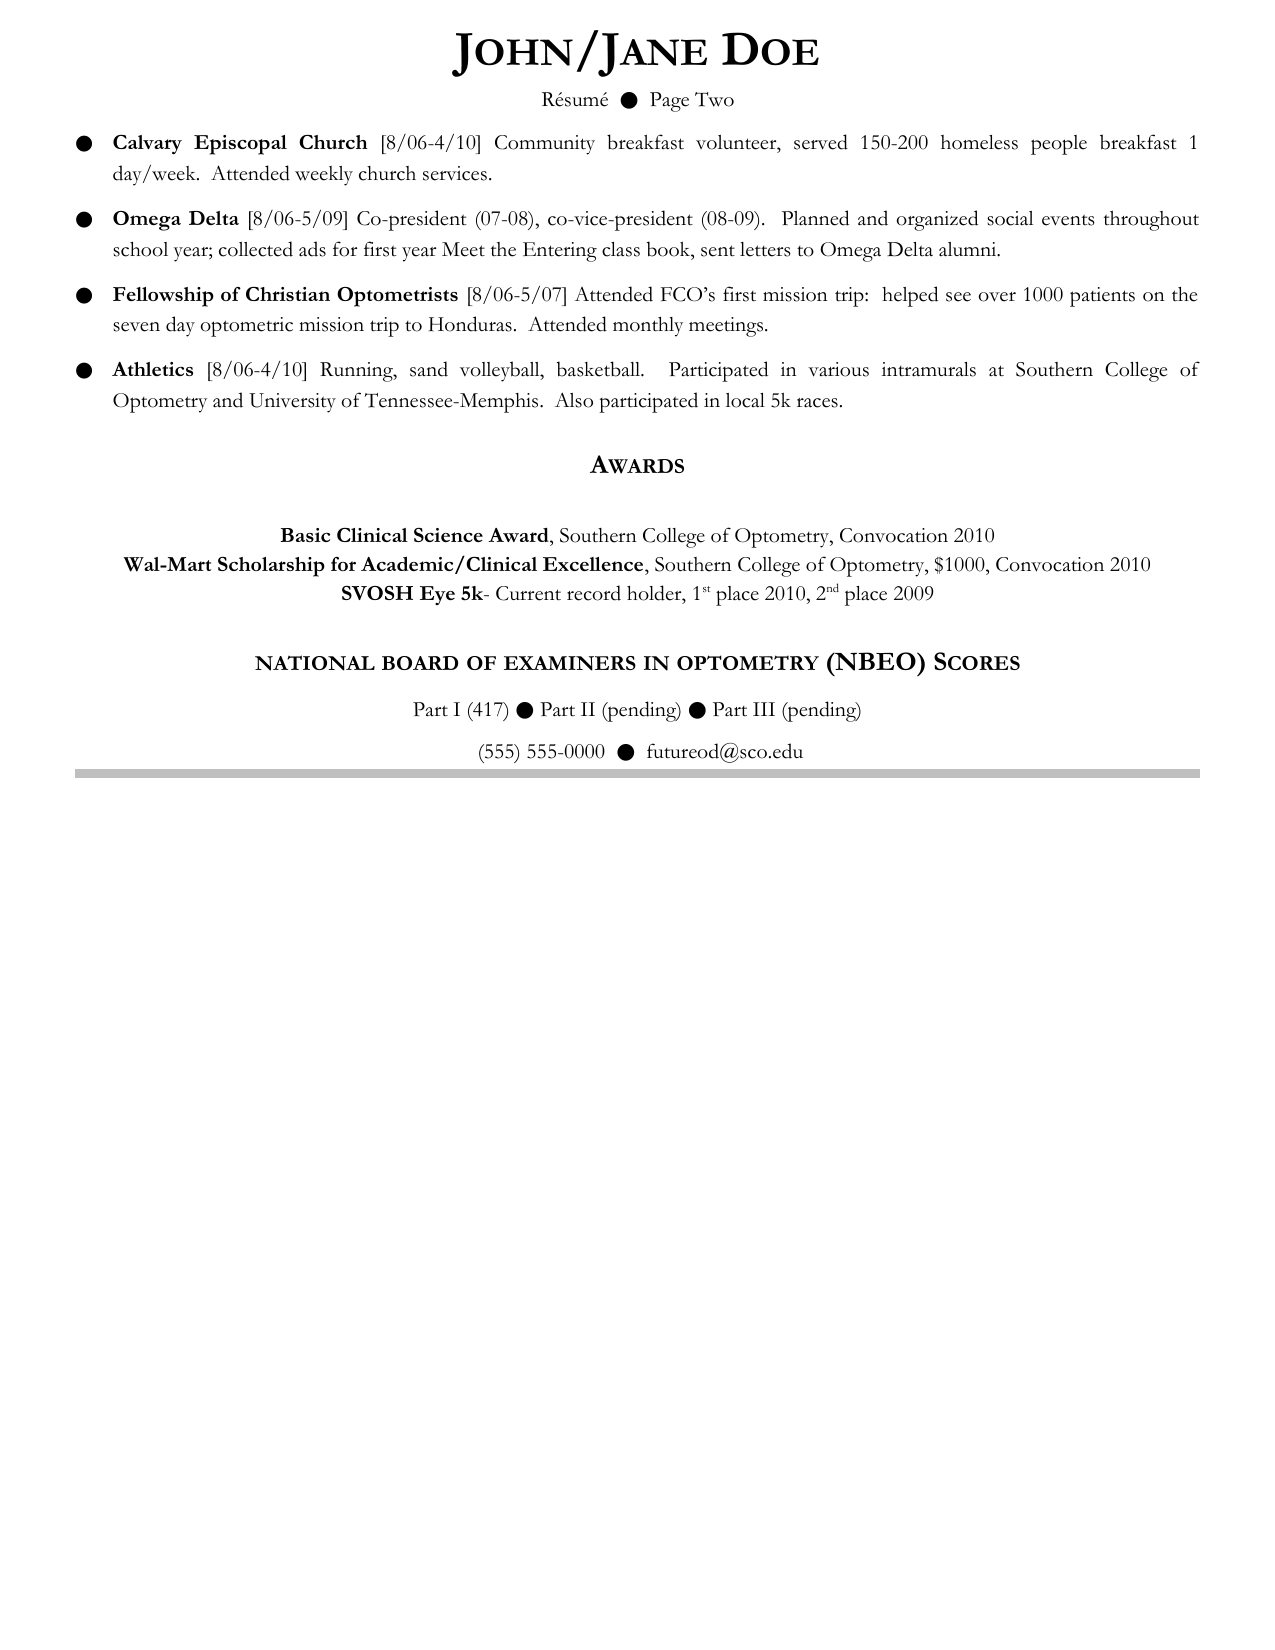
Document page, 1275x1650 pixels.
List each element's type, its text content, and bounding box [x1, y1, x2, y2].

text Wal-Mart Scholarship for Academic/Clinical Excellence, Southern College of Optometry, $1000, Convocation 2010 [75, 553, 1200, 577]
text SVOSH Eye 5k- Current record holder, 1st place 2010, 2nd place 2009 [75, 582, 1200, 606]
text Awards [75, 450, 1200, 483]
list Calvary Episcopal Church [8/06-4/10] Community breakfast volunteer, served 150-200 homeless people breakfast 1 day/week. Attended weekly church services. [75, 119, 1200, 186]
list Athletics [8/06-4/10] Running, sand volleyball, basketball. Participated in various intramurals at Southern College of Optometry and University of Tennessee-Memphis. Also participated in local 5k races. [75, 346, 1200, 413]
text Basic Clinical Science Award, Southern College of Optometry, Convocation 2010 [75, 524, 1200, 549]
text (555) 555-0000 ● futureod@sco.edu [75, 735, 1200, 769]
text national board of examiners in optometry (NBEO) Scores [75, 647, 1200, 680]
list Omega Delta [8/06-5/09] Co-president (07-08), co-vice-president (08-09). Planned and organized social events throughout school year; collected ads for first year Meet the Entering class book, sent letters to Omega Delta alumni. [75, 194, 1200, 262]
list Fellowship of Christian Optometrists [8/06-5/07] Attended FCO’s first mission trip: helped see over 1000 patients on the seven day optometric mission trip to Honduras. Attended monthly meetings. [75, 270, 1200, 337]
text Part I (417) ● Part II (pending) ● Part III (pending) [75, 692, 1200, 722]
